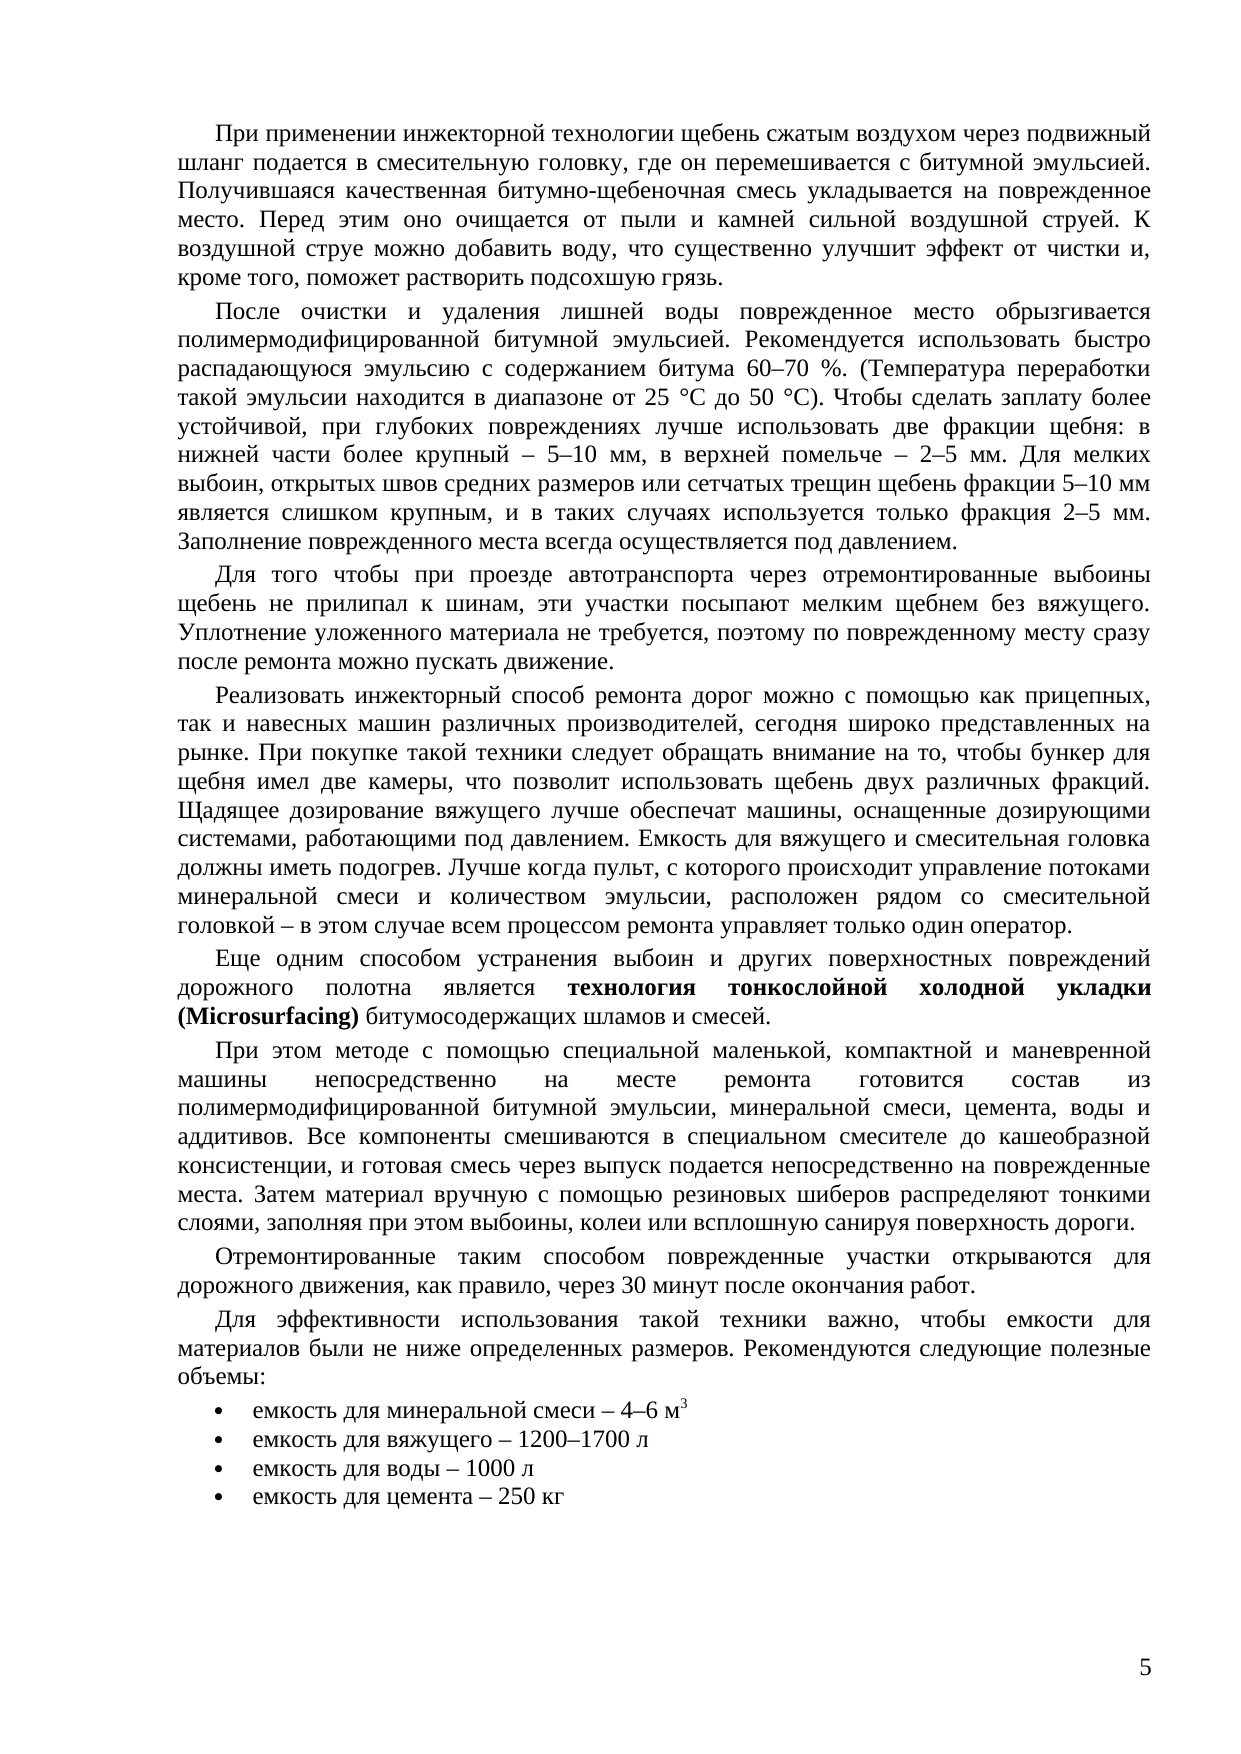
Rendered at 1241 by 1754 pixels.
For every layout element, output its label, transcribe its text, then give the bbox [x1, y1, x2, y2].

list емкость для воды – [177, 1453, 1152, 1481]
text Для того чтобы при проезде автотранспорта через отремонтированные выбоины щебень не прилипал к шинам, эти участки посыпают мелким щебнем без вяжущего. Уплотнение уложенного материала не требуется, поэтому по поврежденному месту сразу после ремонта можно пускать движение. [177, 559, 1152, 674]
text При этом методе с помощью специальной маленькой, компактной и маневренной машины непосредственно на месте ремонта готовится состав из полимермодифицированной битумной эмульсии, минеральной смеси, цемента, воды и аддитивов. Все компоненты смешиваются в специальном смесителе до кашеобразной консистенции, и готовая смесь через выпуск подается непосредственно на поврежденные места. Затем материал вручную с помощью резиновых шиберов распределяют тонкими слоями, заполняя при этом выбоины, колеи или всплошную санируя поверхность дороги. [177, 1035, 1152, 1236]
text Еще одним способом устранения выбоин и других поверхностных повреждений дорожного полотна является технология тонкослойной холодной укладки (Microsurfacing) битумосодержащих шламов и смесей. [177, 943, 1152, 1030]
text Отремонтированные таким способом поврежденные участки открываются для дорожного движения, как правило, через 30 минут после окончания работ. [177, 1241, 1152, 1299]
list емкость для минеральной смеси – 4–6 м3 [177, 1395, 1152, 1424]
text При применении инжекторной технологии щебень сжатым воздухом через подвижный шланг подается в смесительную головку, где он перемешивается с битумной эмульсией. Получившаяся качественная битумно-щебеночная смесь укладывается на поврежденное место. Перед этим оно очищается от пыли и камней сильной воздушной струей. К воздушной струе можно добавить воду, что существенно улучшит эффект от чистки и, кроме того, поможет растворить подсохшую грязь. [177, 118, 1152, 291]
list емкость для цемента – [177, 1481, 1152, 1510]
text После очистки и удаления лишней воды поврежденное место обрызгивается полимермодифицированной битумной эмульсией. Рекомендуется использовать быстро распадающуюся эмульсию с содержанием битума 60–70 %. (Температура переработки такой эмульсии находится в диапазоне от 25 °С до 50 °С). Чтобы сделать заплату более устойчивой, при глубоких повреждениях лучше использовать две фракции щебня: в нижней части более крупный – 5–10 мм, в верхней помельче – 2–5 мм. Для мелких выбоин, открытых швов средних размеров или сетчатых трещин щебень фракции 5–10 мм является слишком крупным, и в таких случаях используется только фракция 2–5 мм. Заполнение поврежденного места всегда осуществляется под давлением. [177, 296, 1152, 554]
text Для эффективности использования такой техники важно, чтобы емкости для материалов были не ниже определенных размеров. Рекомендуются следующие полезные объемы: [177, 1304, 1152, 1390]
text Реализовать инжекторный способ ремонта дорог можно с помощью как прицепных, так и навесных машин различных производителей, сегодня широко представленных на рынке. При покупке такой техники следует обращать внимание на то, чтобы бункер для щебня имел две камеры, что позволит использовать щебень двух различных фракций. Щадящее дозирование вяжущего лучше обеспечат машины, оснащенные дозирующими системами, работающими под давлением. Емкость для вяжущего и смесительная головка должны иметь подогрев. Лучше когда пульт, с которого происходит управление потоками минеральной смеси и количеством эмульсии, расположен рядом со смесительной головкой – в этом случае всем процессом ремонта управляет только один оператор. [177, 680, 1152, 938]
list емкость для вяжущего – 1200–1700 л [177, 1424, 1152, 1453]
